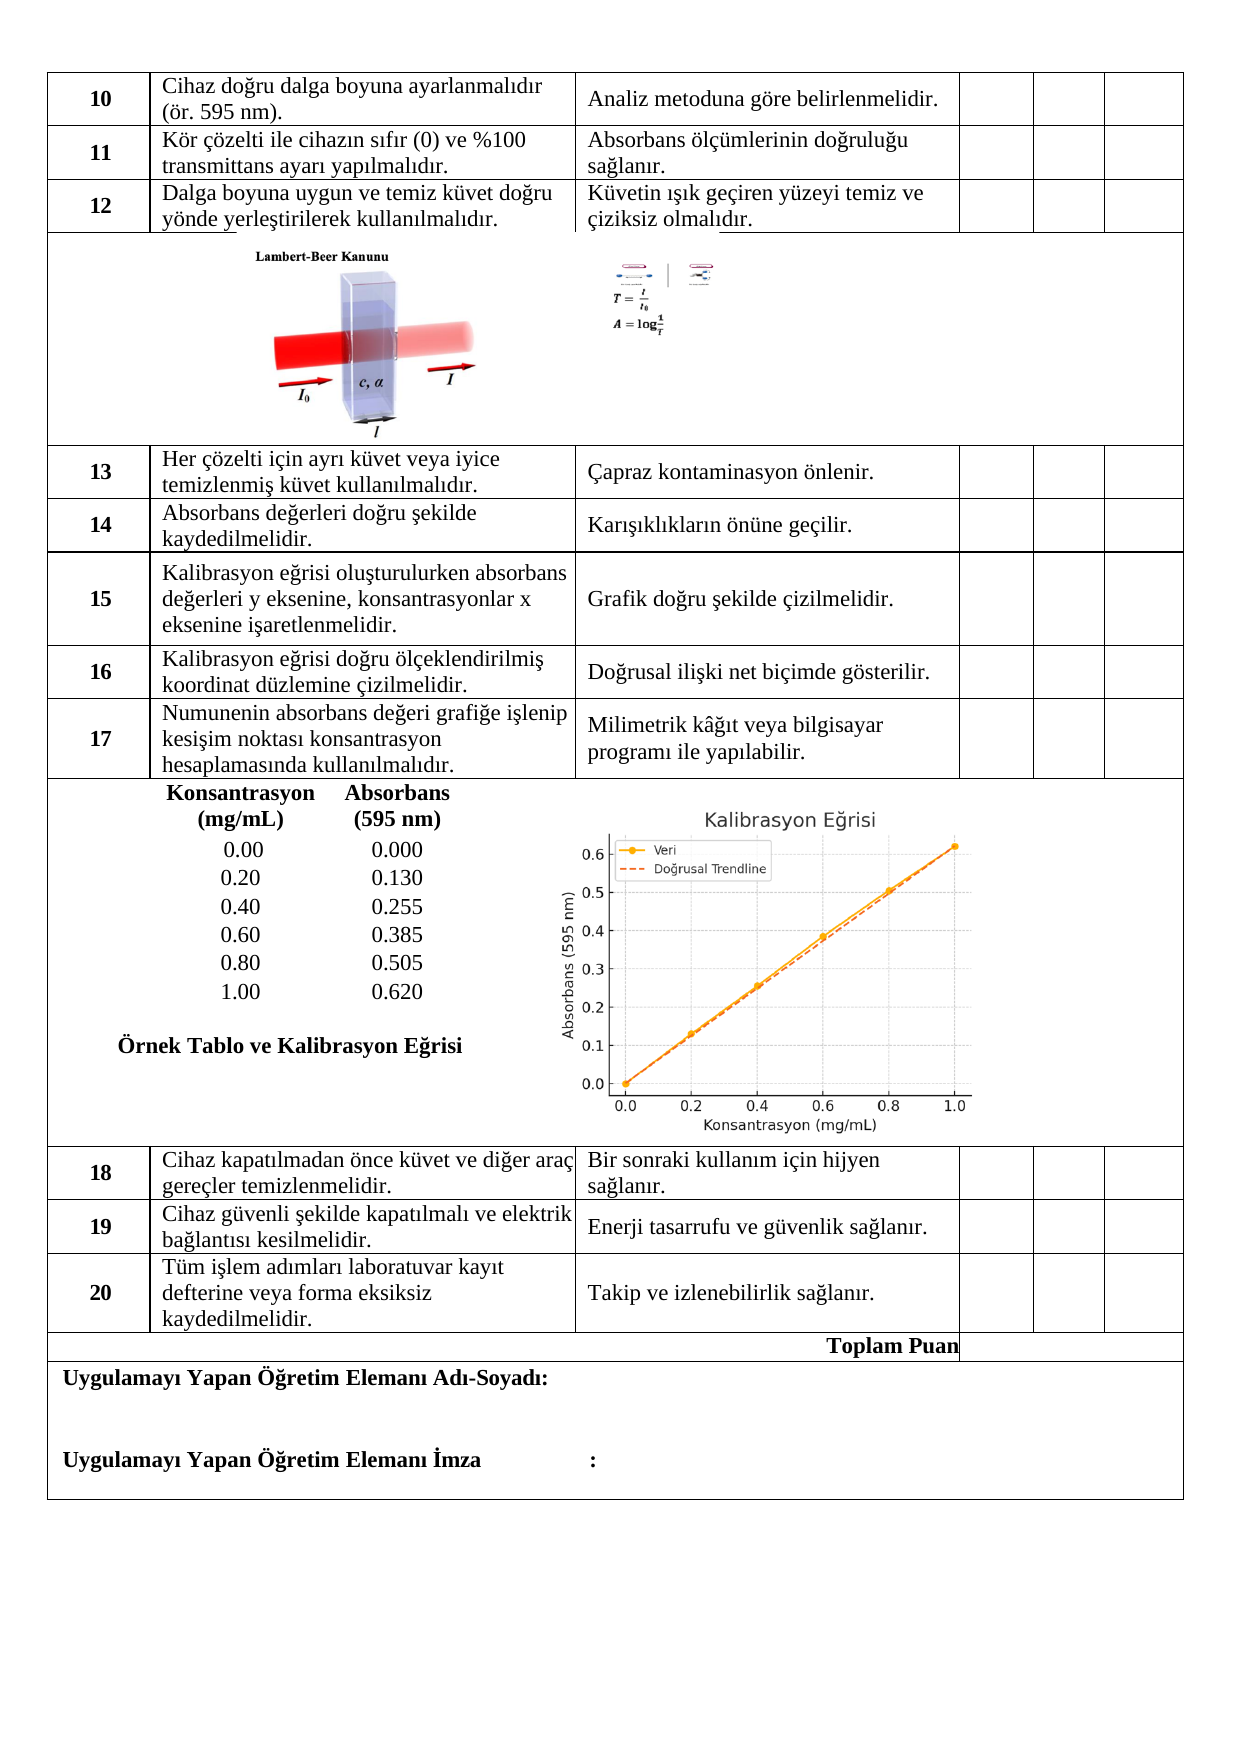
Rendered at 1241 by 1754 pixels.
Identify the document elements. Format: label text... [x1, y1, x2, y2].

table_cell Çapraz kontaminasyon önlenir. [576, 446, 959, 498]
table_cell [1105, 699, 1183, 777]
table_cell Doğrusal ilişki net biçimde gösterilir. [576, 646, 959, 698]
table_cell [960, 1333, 1183, 1361]
table_cell Grafik doğru şekilde çizilmelidir. [576, 553, 959, 645]
table_cell 10 [48, 73, 149, 125]
table_cell Tüm işlem adımları laboratuvar kayıt defterine veya forma eksiksiz kaydedilmelidir. [151, 1254, 575, 1332]
table_cell [1105, 446, 1183, 498]
table_cell 14 [48, 499, 149, 551]
table_cell Örnek Tablo ve Kalibrasyon Eğrisi [48, 779, 1183, 1146]
table_cell [1105, 553, 1183, 645]
table_cell [1034, 646, 1104, 698]
table_cell [48, 233, 236, 445]
table_cell [1105, 180, 1183, 232]
table_cell Bir sonraki kullanım için hijyen sağlanır. [576, 1147, 959, 1199]
table_cell Kör çözelti ile cihazın sıfır (0) ve %100 transmittans ayarı yapılmalıdır. [151, 126, 575, 178]
table_cell Her çözelti için ayrı küvet veya iyice temizlenmiş küvet kullanılmalıdır. [151, 446, 575, 498]
table_cell [1034, 1147, 1104, 1199]
table_cell [960, 699, 1033, 777]
table_cell 11 [48, 126, 149, 178]
table_cell [960, 1254, 1033, 1332]
table_cell Küvetin ışık geçiren yüzeyi temiz ve çiziksiz olmalıdır. [576, 180, 959, 232]
table_cell Kalibrasyon eğrisi oluşturulurken absorbans değerleri y eksenine, konsantrasyonlar x eksenine işaretlenmelidir. [151, 553, 575, 645]
table_cell [1034, 699, 1104, 777]
table_cell [720, 233, 1183, 445]
picture [550, 799, 981, 1143]
table_cell Kalibrasyon eğrisi doğru ölçeklendirilmiş koordinat düzlemine çizilmelidir. [151, 646, 575, 698]
table_cell Cihaz güvenli şekilde kapatılmalı ve elektrik bağlantısı kesilmelidir. [151, 1200, 575, 1252]
table_cell Milimetrik kâğıt veya bilgisayar programı ile yapılabilir. [576, 699, 959, 777]
table_cell [1034, 1200, 1104, 1252]
table_cell [960, 1147, 1033, 1199]
table_cell 17 [48, 699, 149, 777]
table_cell [960, 553, 1033, 645]
table_cell Cihaz kapatılmadan önce küvet ve diğer araç gereçler temizlenmelidir. [151, 1147, 575, 1199]
picture [236, 232, 720, 445]
table_cell [960, 1200, 1033, 1252]
table_cell Absorbans ölçümlerinin doğruluğu sağlanır. [576, 126, 959, 178]
table_cell [1105, 646, 1183, 698]
table_cell 13 [48, 446, 149, 498]
table_cell 12 [48, 180, 149, 232]
table_cell Takip ve izlenebilirlik sağlanır. [576, 1254, 959, 1332]
table_cell [1034, 499, 1104, 551]
table_cell 16 [48, 646, 149, 698]
table_cell 15 [48, 553, 149, 645]
table_cell [960, 126, 1033, 178]
table_cell [960, 446, 1033, 498]
table_cell [960, 180, 1033, 232]
table_cell Absorbans değerleri doğru şekilde kaydedilmelidir. [151, 499, 575, 551]
table_cell Enerji tasarrufu ve güvenlik sağlanır. [576, 1200, 959, 1252]
table_cell [960, 73, 1033, 125]
table_cell 19 [48, 1200, 149, 1252]
table_cell [1034, 126, 1104, 178]
table_cell [1105, 1254, 1183, 1332]
table_cell Toplam Puan [48, 1333, 959, 1361]
table_cell [1105, 1200, 1183, 1252]
table_cell [1105, 499, 1183, 551]
table_cell [1034, 73, 1104, 125]
table_cell [1105, 73, 1183, 125]
table_cell [1034, 180, 1104, 232]
table_cell [960, 646, 1033, 698]
table_cell 20 [48, 1254, 149, 1332]
table_cell [1105, 126, 1183, 178]
table_cell Dalga boyuna uygun ve temiz küvet doğru yönde yerleştirilerek kullanılmalıdır. [151, 180, 575, 232]
table_cell Cihaz doğru dalga boyuna ayarlanmalıdır (ör. 595 nm). [151, 73, 575, 125]
table_cell 18 [48, 1147, 149, 1199]
table_cell Numunenin absorbans değeri grafiğe işlenip kesişim noktası konsantrasyon hesaplamasında kullanılmalıdır. [151, 699, 575, 777]
table_cell [1034, 553, 1104, 645]
table_cell Karışıklıkların önüne geçilir. [576, 499, 959, 551]
table_cell [960, 499, 1033, 551]
table_cell Analiz metoduna göre belirlenmelidir. [576, 73, 959, 125]
table_cell Uygulamayı Yapan Öğretim Elemanı Adı-Soyadı: Uygulamayı Yapan Öğretim Elemanı İmza : [48, 1362, 1183, 1498]
table_cell [1034, 1254, 1104, 1332]
table_cell [1034, 446, 1104, 498]
table_cell [1105, 1147, 1183, 1199]
